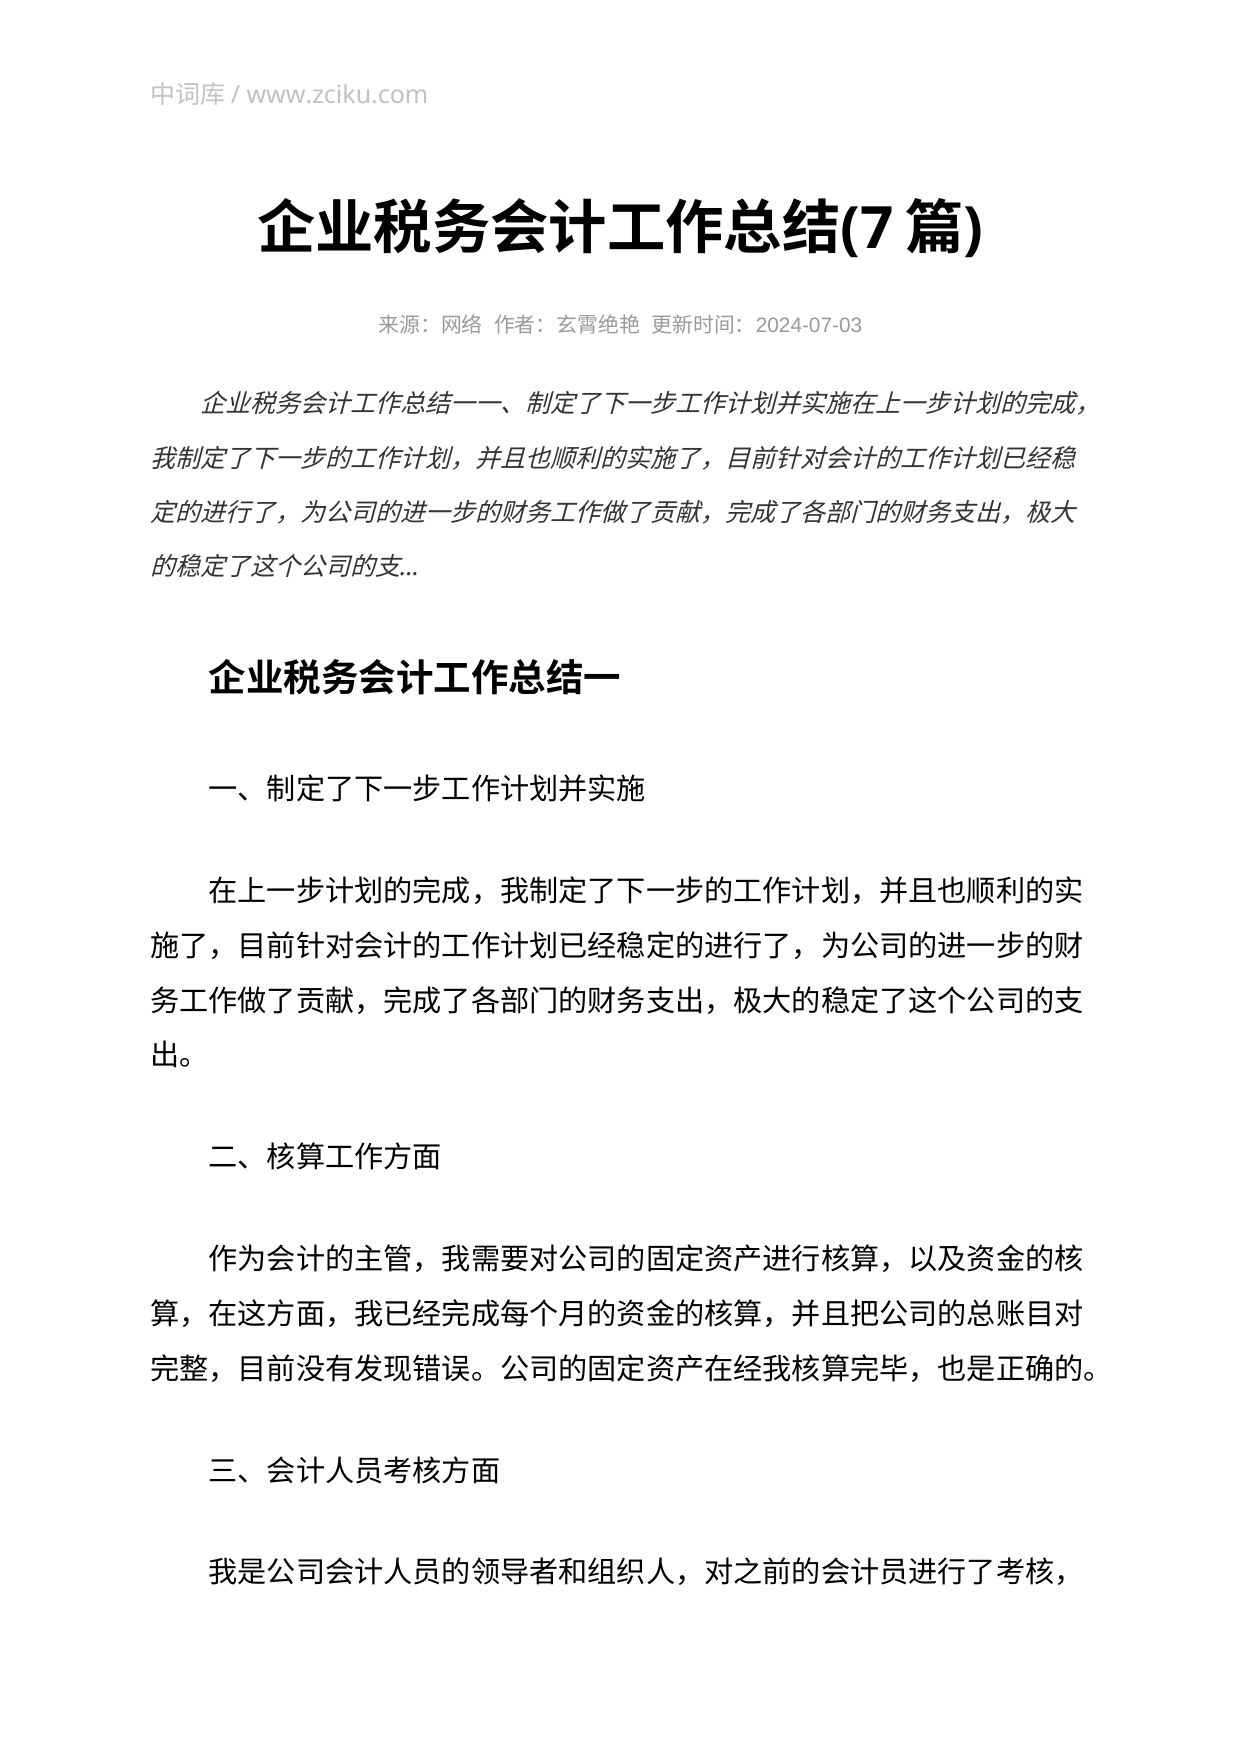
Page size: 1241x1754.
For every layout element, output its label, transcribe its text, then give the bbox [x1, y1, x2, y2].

text 三、会计人员考核方面 [150, 1447, 1090, 1489]
text 来源：网络 作者：玄霄绝艳 更新时间：2024-07-03 [150, 313, 1090, 337]
subtitle 企业税务会计工作总结(7篇) [150, 181, 1090, 266]
text 企业税务会计工作总结一 [150, 648, 1090, 702]
text 一、制定了下一步工作计划并实施 [150, 766, 1090, 808]
text 在上一步计划的完成，我制定了下一步的工作计划，并且也顺利的实施了，目前针对会计的工作计划已经稳定的进行了，为公司的进一步的财务工作做了贡献，完成了各部门的财务支出，极大的稳定了这个公司的支出。 [150, 867, 1090, 1074]
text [150, 1549, 1090, 1591]
text 企业税务会计工作总结一一、制定了下一步工作计划并实施在上一步计划的完成，我制定了下一步的工作计划，并且也顺利的实施了，目前针对会计的工作计划已经稳定的进行了，为公司的进一步的财务工作做了贡献，完成了各部门的财务支出，极大的稳定了这个公司的支... [150, 384, 1090, 583]
text 作为会计的主管，我需要对公司的固定资产进行核算，以及资金的核算，在这方面，我已经完成每个月的资金的核算，并且把公司的总账目对完整，目前没有发现错误。公司的固定资产在经我核算完毕，也是正确的。 [150, 1236, 1090, 1388]
text 二、核算工作方面 [150, 1134, 1090, 1176]
